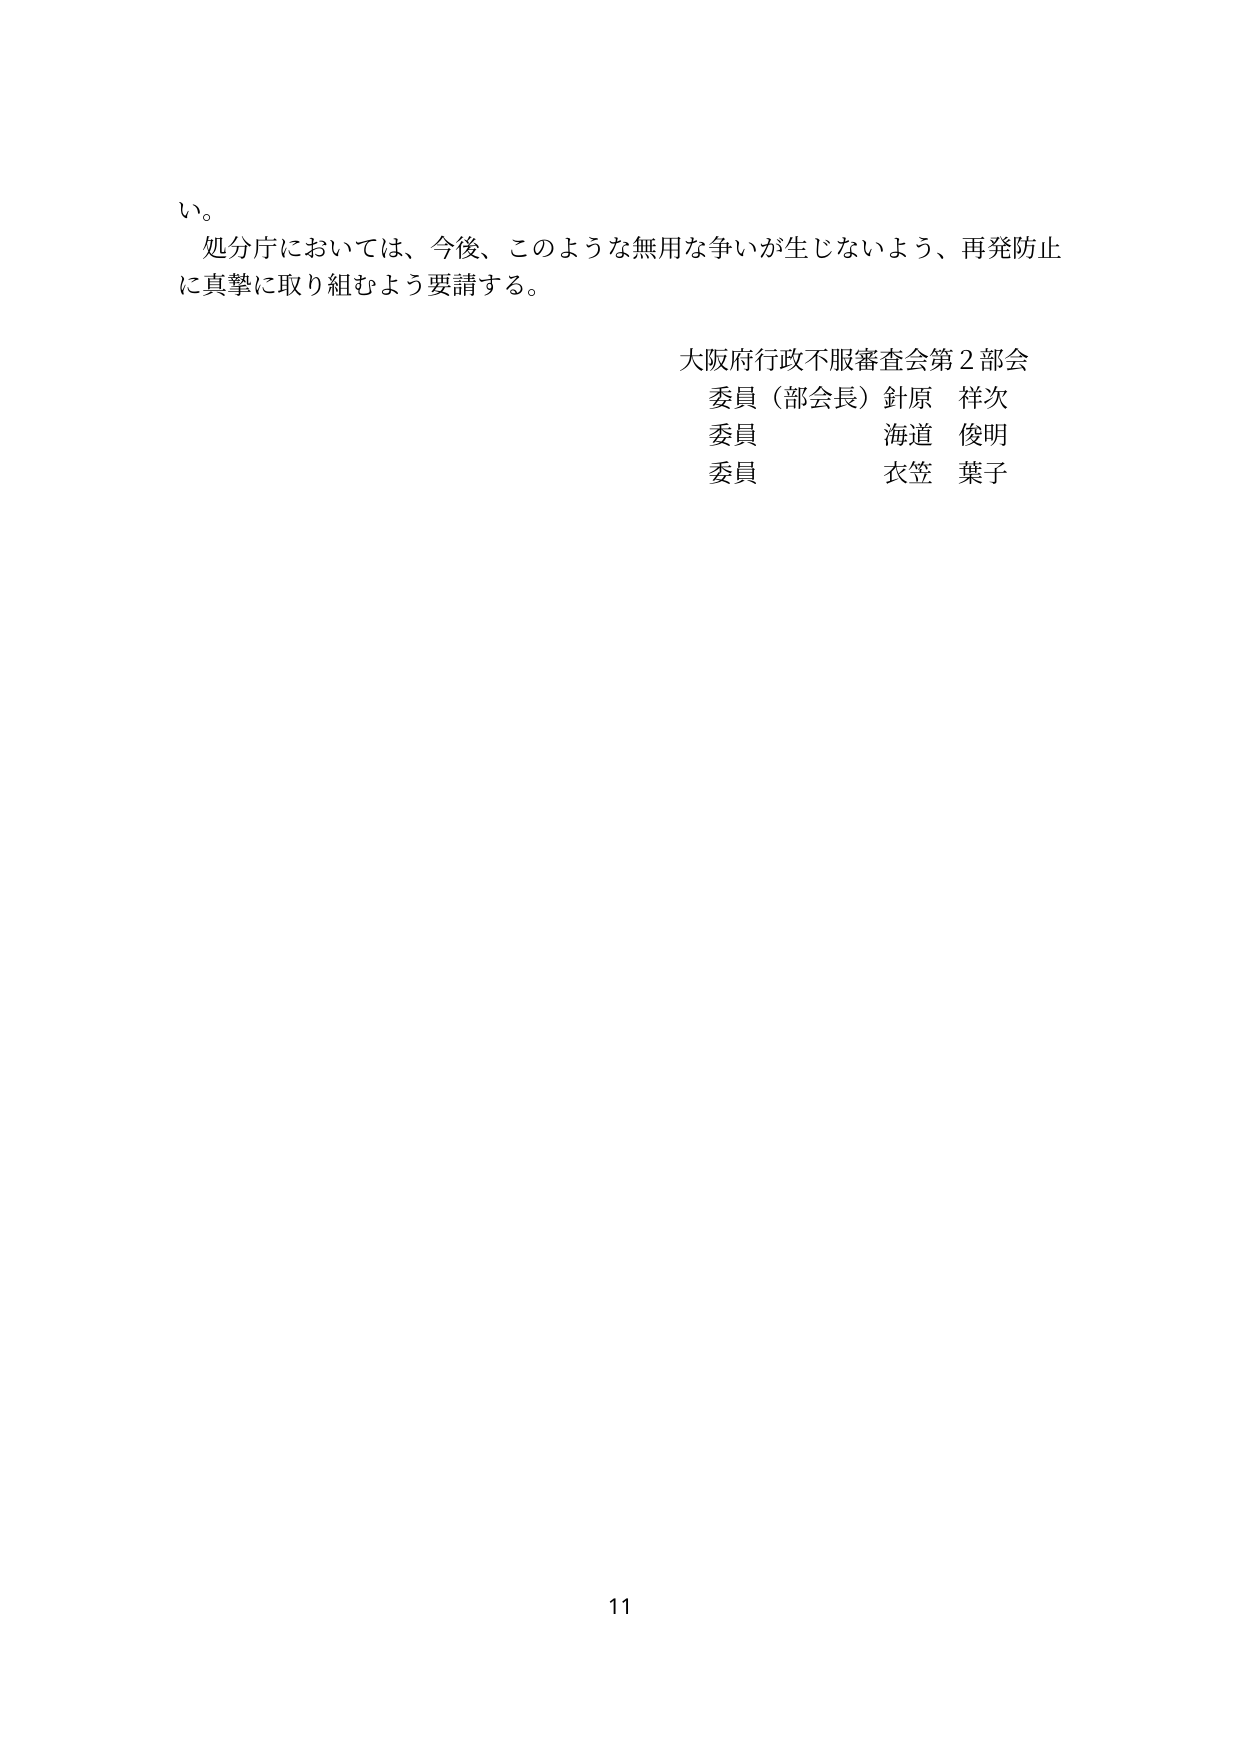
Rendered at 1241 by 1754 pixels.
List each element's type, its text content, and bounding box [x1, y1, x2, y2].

text 委員 衣笠 葉子 [709, 453, 1063, 490]
text 委員（部会長）針原 祥次 [709, 378, 1063, 415]
text 委員 海道 俊明 [709, 415, 1063, 453]
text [177, 190, 1063, 228]
text 大阪府行政不服審査会第２部会 [177, 340, 1063, 378]
text 処分庁においては、今後、このような無用な争いが生じないよう、再発防止に真摯に取り組むよう要請する。 [177, 228, 1063, 303]
